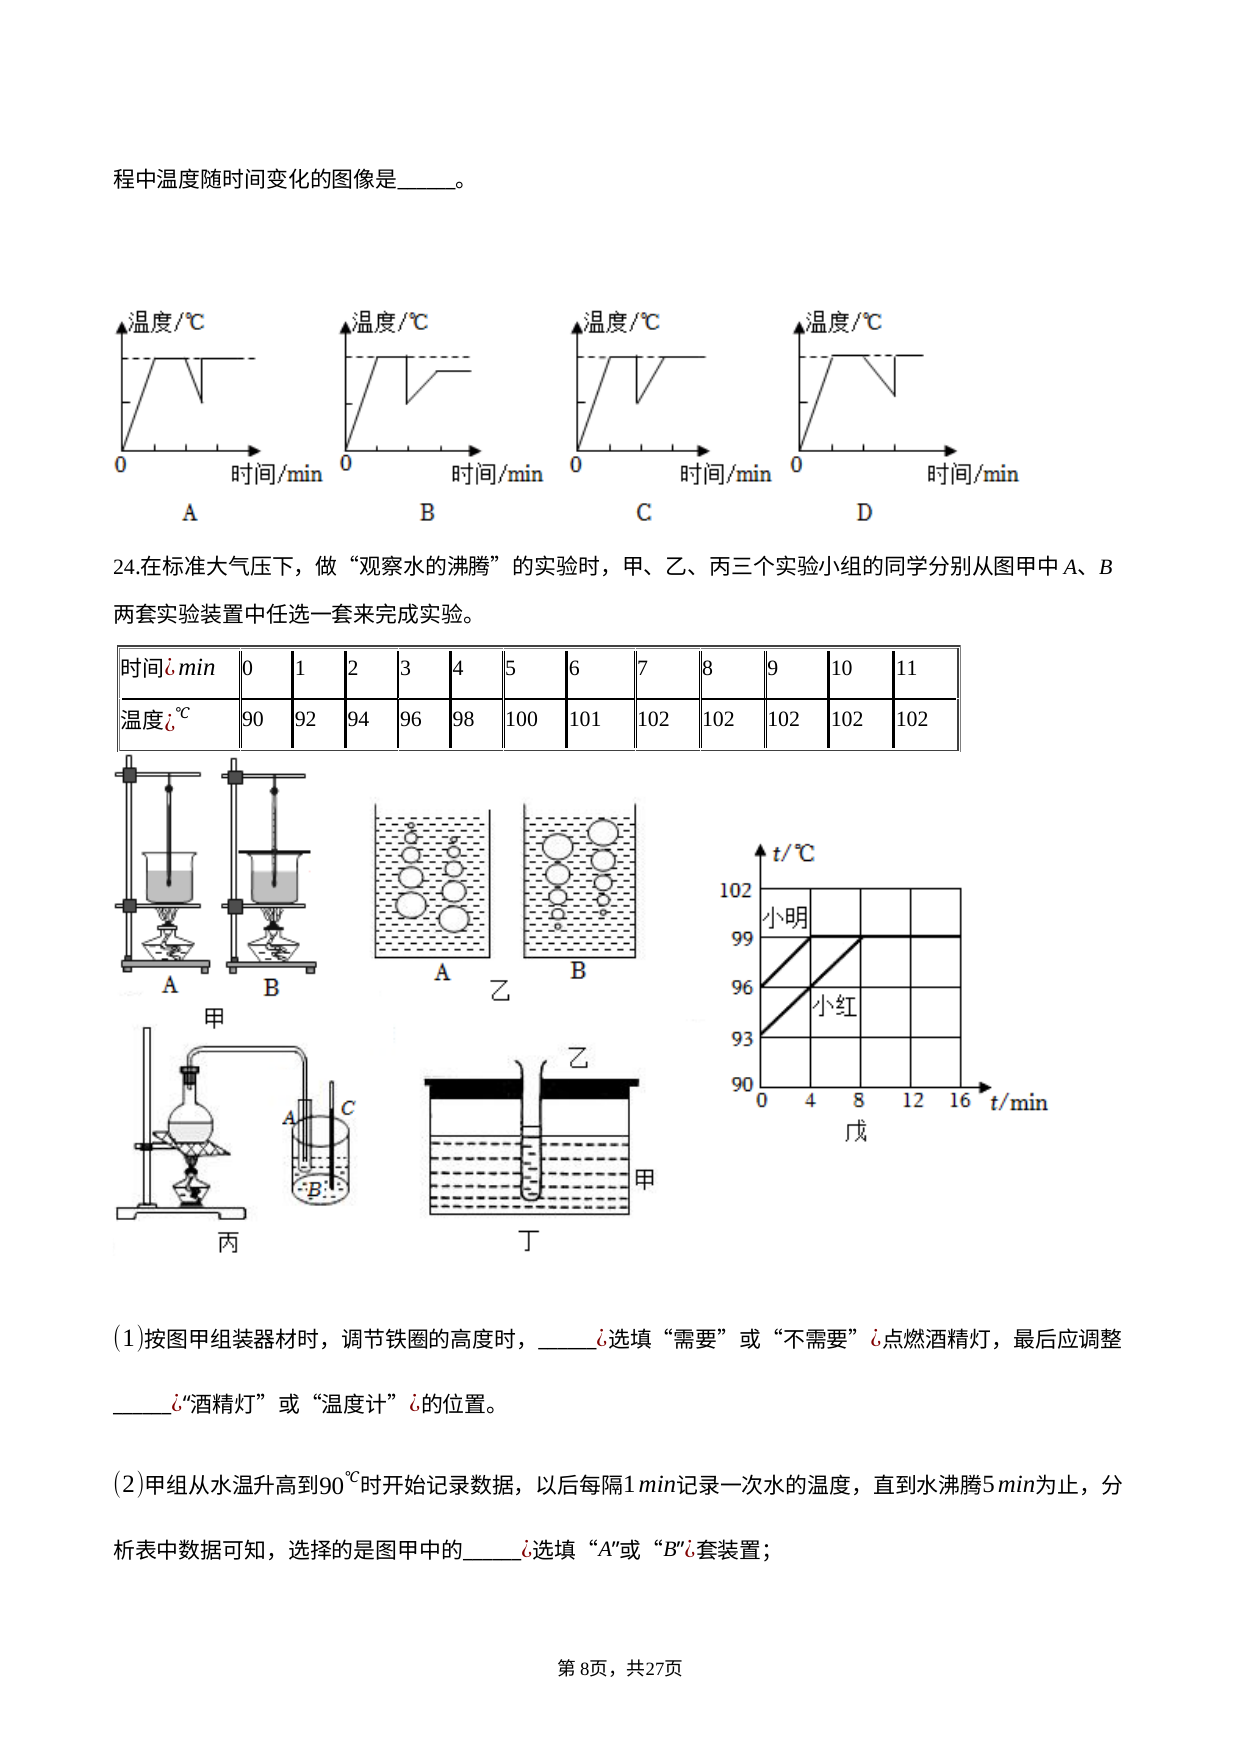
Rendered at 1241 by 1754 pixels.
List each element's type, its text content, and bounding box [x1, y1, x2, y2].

table_header 3 [398, 649, 450, 698]
picture [112, 752, 1051, 1256]
table_header 6 [566, 649, 635, 698]
table_cell 98 [450, 700, 503, 749]
table_header 9 [765, 649, 828, 698]
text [113, 753, 1127, 1565]
picture [112, 308, 1021, 524]
table_header 1 [293, 649, 345, 698]
table_header 时间 [120, 649, 240, 698]
table_cell 100 [503, 700, 566, 749]
table_cell 102 [700, 700, 765, 749]
table_cell 102 [635, 700, 700, 749]
table_cell 102 [829, 700, 893, 749]
table_cell 温度 [120, 698, 240, 749]
table_header 0 [240, 649, 292, 698]
text 24.在标准大气压下，做“观察水的沸腾”的实验时，甲、乙、丙三个实验小组的同学分别从图甲中A、B两套实验装置中任选一套来完成实验。 [113, 548, 1127, 629]
table_header 11 [894, 649, 957, 698]
table_cell 94 [345, 700, 398, 749]
table_header 10 [829, 649, 893, 698]
table_cell 92 [293, 700, 345, 749]
table_cell 102 [894, 698, 958, 749]
table_header 7 [635, 649, 700, 698]
table_header 4 [450, 649, 503, 698]
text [113, 162, 1127, 536]
table_header 5 [503, 649, 566, 698]
table_header 8 [700, 649, 765, 698]
table_cell 96 [398, 700, 450, 749]
table_header 2 [345, 649, 398, 698]
table_cell 102 [765, 700, 828, 749]
table_cell 90 [240, 700, 292, 749]
table_cell 101 [566, 700, 635, 749]
